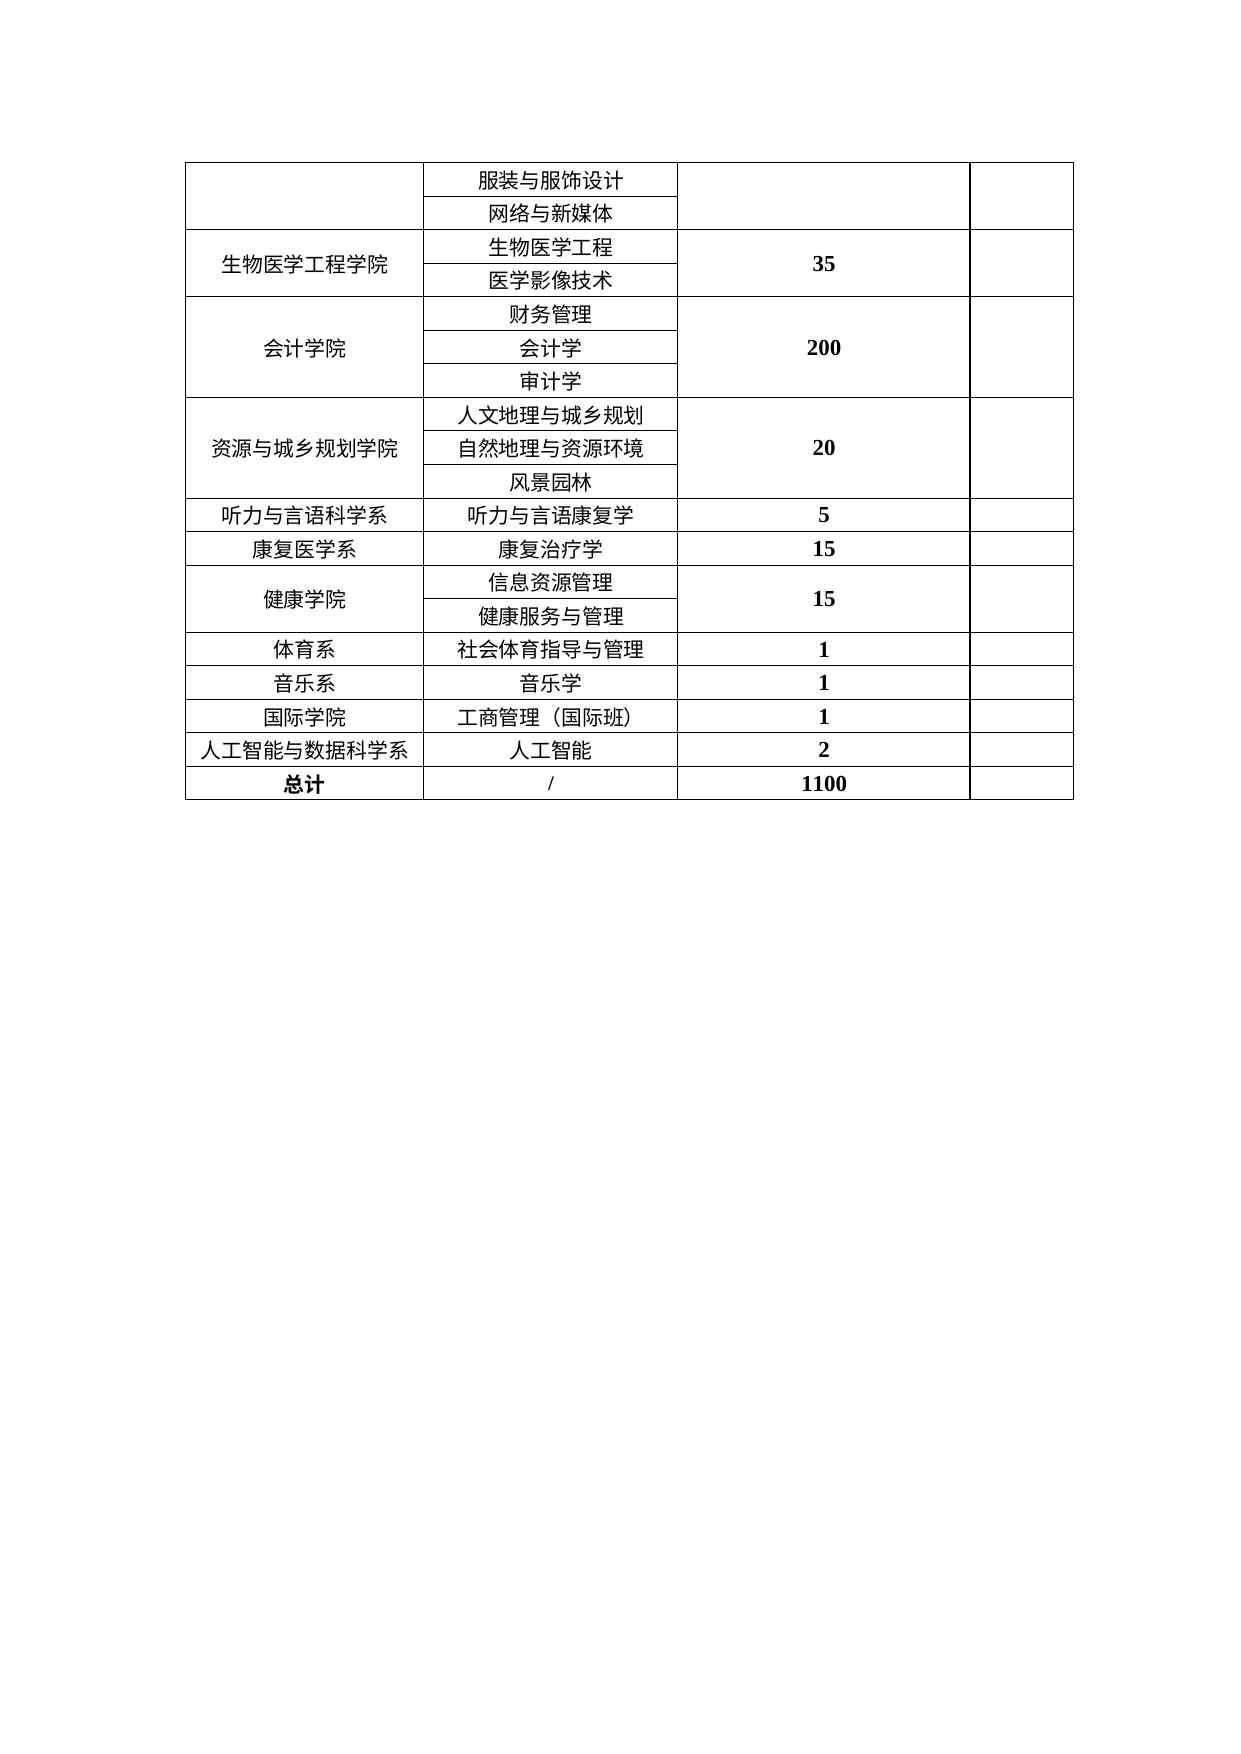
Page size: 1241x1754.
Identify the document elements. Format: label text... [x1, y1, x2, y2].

table_cell 2 [678, 733, 969, 766]
table_cell 工商管理（国际班） [424, 700, 677, 732]
table_cell 健康学院 [186, 566, 423, 632]
table_cell 15 [678, 566, 969, 632]
table_cell [971, 700, 1073, 732]
table_cell 健康服务与管理 [424, 599, 677, 632]
table_cell 1100 [678, 767, 969, 799]
table_cell [971, 666, 1073, 699]
table_cell 音乐学 [424, 666, 677, 699]
table_cell [971, 767, 1073, 799]
table_cell [971, 499, 1073, 531]
table_cell [971, 230, 1073, 296]
table_cell 15 [678, 532, 969, 564]
table_cell 1 [678, 633, 969, 665]
table_cell [971, 398, 1073, 497]
table_cell 体育系 [186, 633, 423, 665]
table_cell 20 [678, 398, 969, 497]
table_cell 生物医学工程学院 [186, 230, 423, 296]
table_cell 医学影像技术 [424, 264, 677, 296]
table_cell 信息资源管理 [424, 566, 677, 598]
table_cell 5 [678, 499, 969, 531]
table_cell 1 [678, 666, 969, 699]
table_cell [971, 733, 1073, 766]
table_cell 35 [678, 230, 969, 296]
table_cell / [424, 767, 677, 799]
table_cell 听力与言语科学系 [186, 499, 423, 531]
table_cell 社会体育指导与管理 [424, 633, 677, 665]
table_cell 音乐系 [186, 666, 423, 699]
table_cell 康复医学系 [186, 532, 423, 564]
table_cell 国际学院 [186, 700, 423, 732]
table_cell [971, 532, 1073, 564]
table_cell 风景园林 [424, 465, 677, 497]
table_cell [971, 633, 1073, 665]
table_cell 网络与新媒体 [424, 197, 677, 229]
table_cell 听力与言语康复学 [424, 499, 677, 531]
table_cell 人工智能与数据科学系 [186, 733, 423, 766]
table_cell 服装与服饰设计 [424, 163, 677, 196]
table_cell 会计学院 [186, 297, 423, 397]
table_cell 财务管理 [424, 297, 677, 330]
table_cell 自然地理与资源环境 [424, 431, 677, 464]
table_cell [971, 566, 1073, 632]
table_cell 1 [678, 700, 969, 732]
table_cell 人文地理与城乡规划 [424, 398, 677, 430]
table_cell 生物医学工程 [424, 230, 677, 263]
table_cell 会计学 [424, 331, 677, 363]
table_cell [971, 297, 1073, 397]
table_cell 200 [678, 297, 969, 397]
table_cell 资源与城乡规划学院 [186, 398, 423, 497]
table_cell 康复治疗学 [424, 532, 677, 564]
table_cell 审计学 [424, 364, 677, 397]
table_cell 人工智能 [424, 733, 677, 766]
table_cell 总计 [186, 767, 423, 799]
